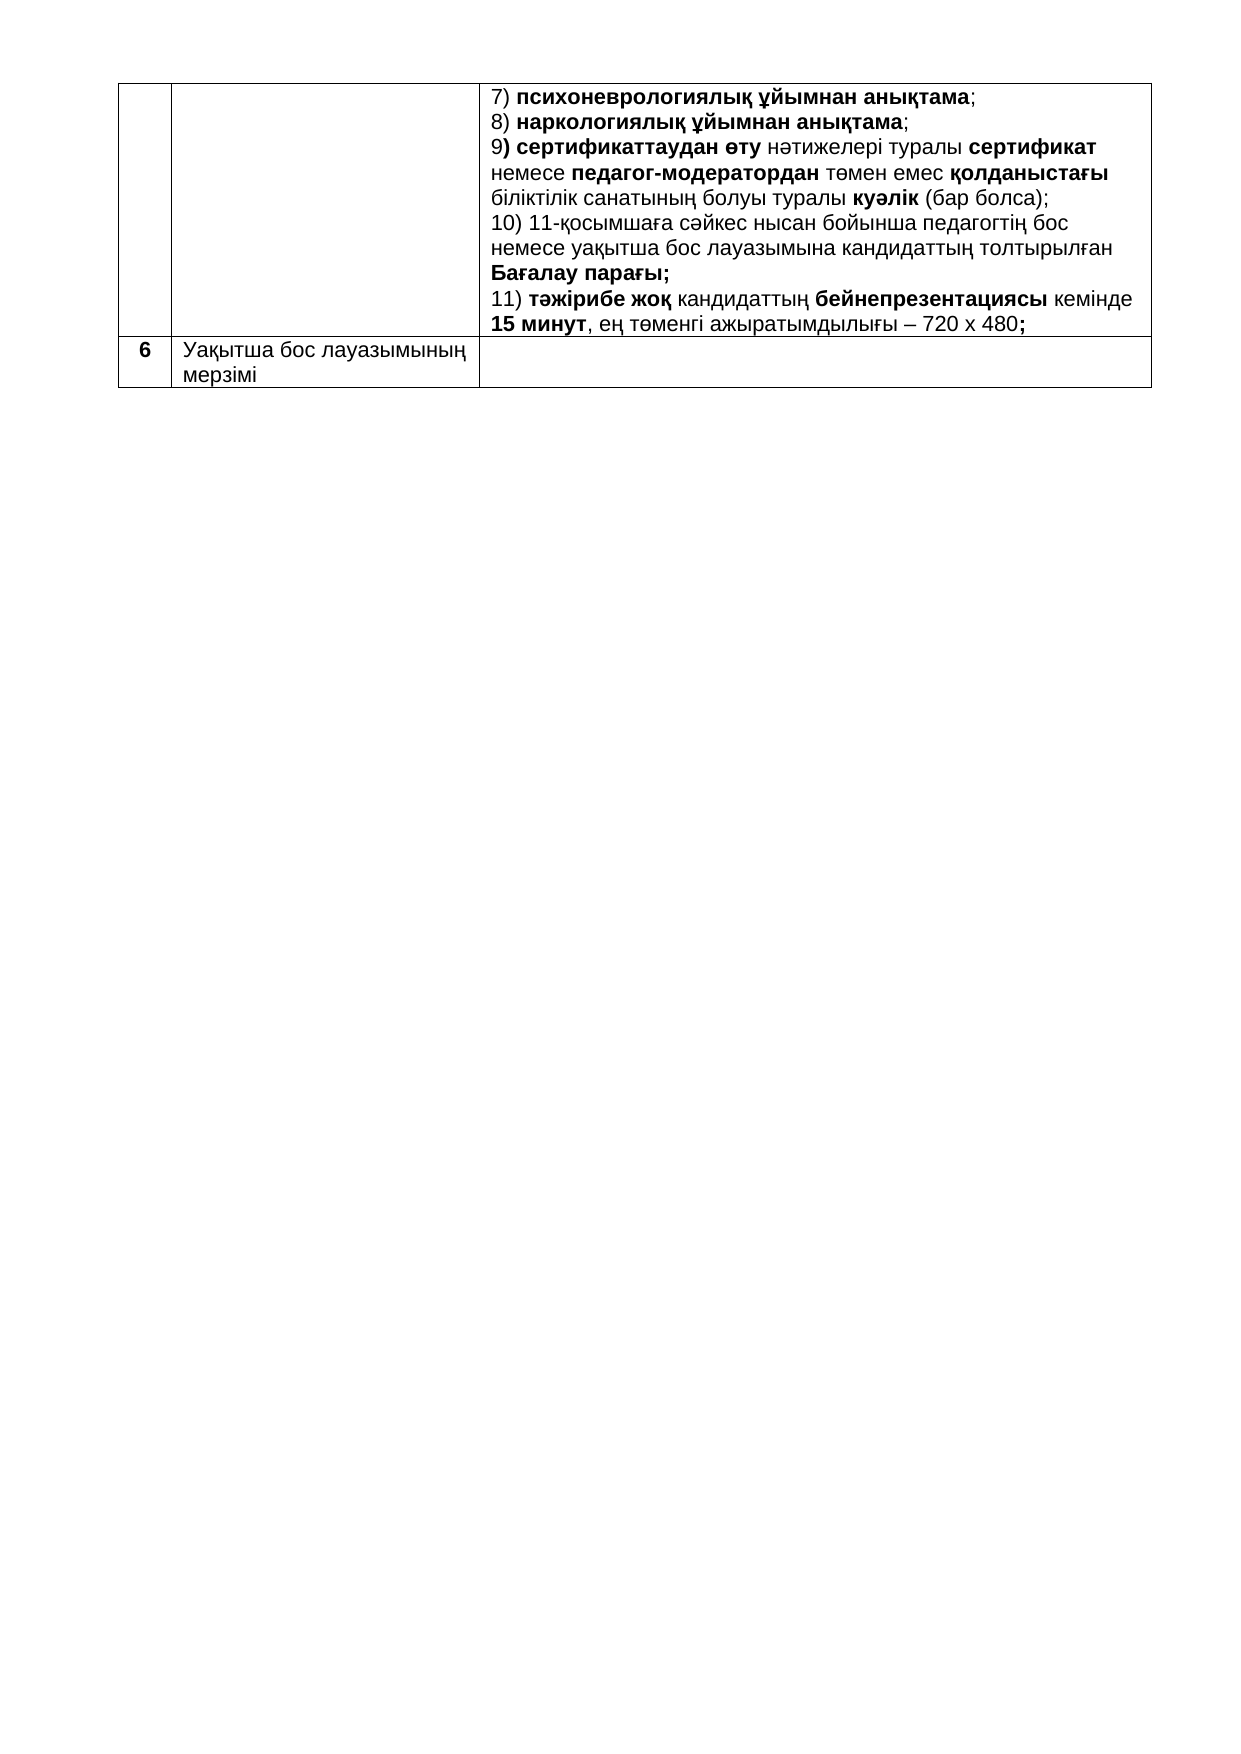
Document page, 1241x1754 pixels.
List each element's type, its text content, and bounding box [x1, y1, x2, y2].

table_cell 5 [119, 84, 171, 336]
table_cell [480, 84, 1151, 336]
table_cell Уақытша бос лауазымының мерзімі [172, 337, 479, 387]
table_cell 6 [119, 337, 171, 387]
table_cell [172, 84, 479, 336]
table_cell [480, 337, 1151, 387]
